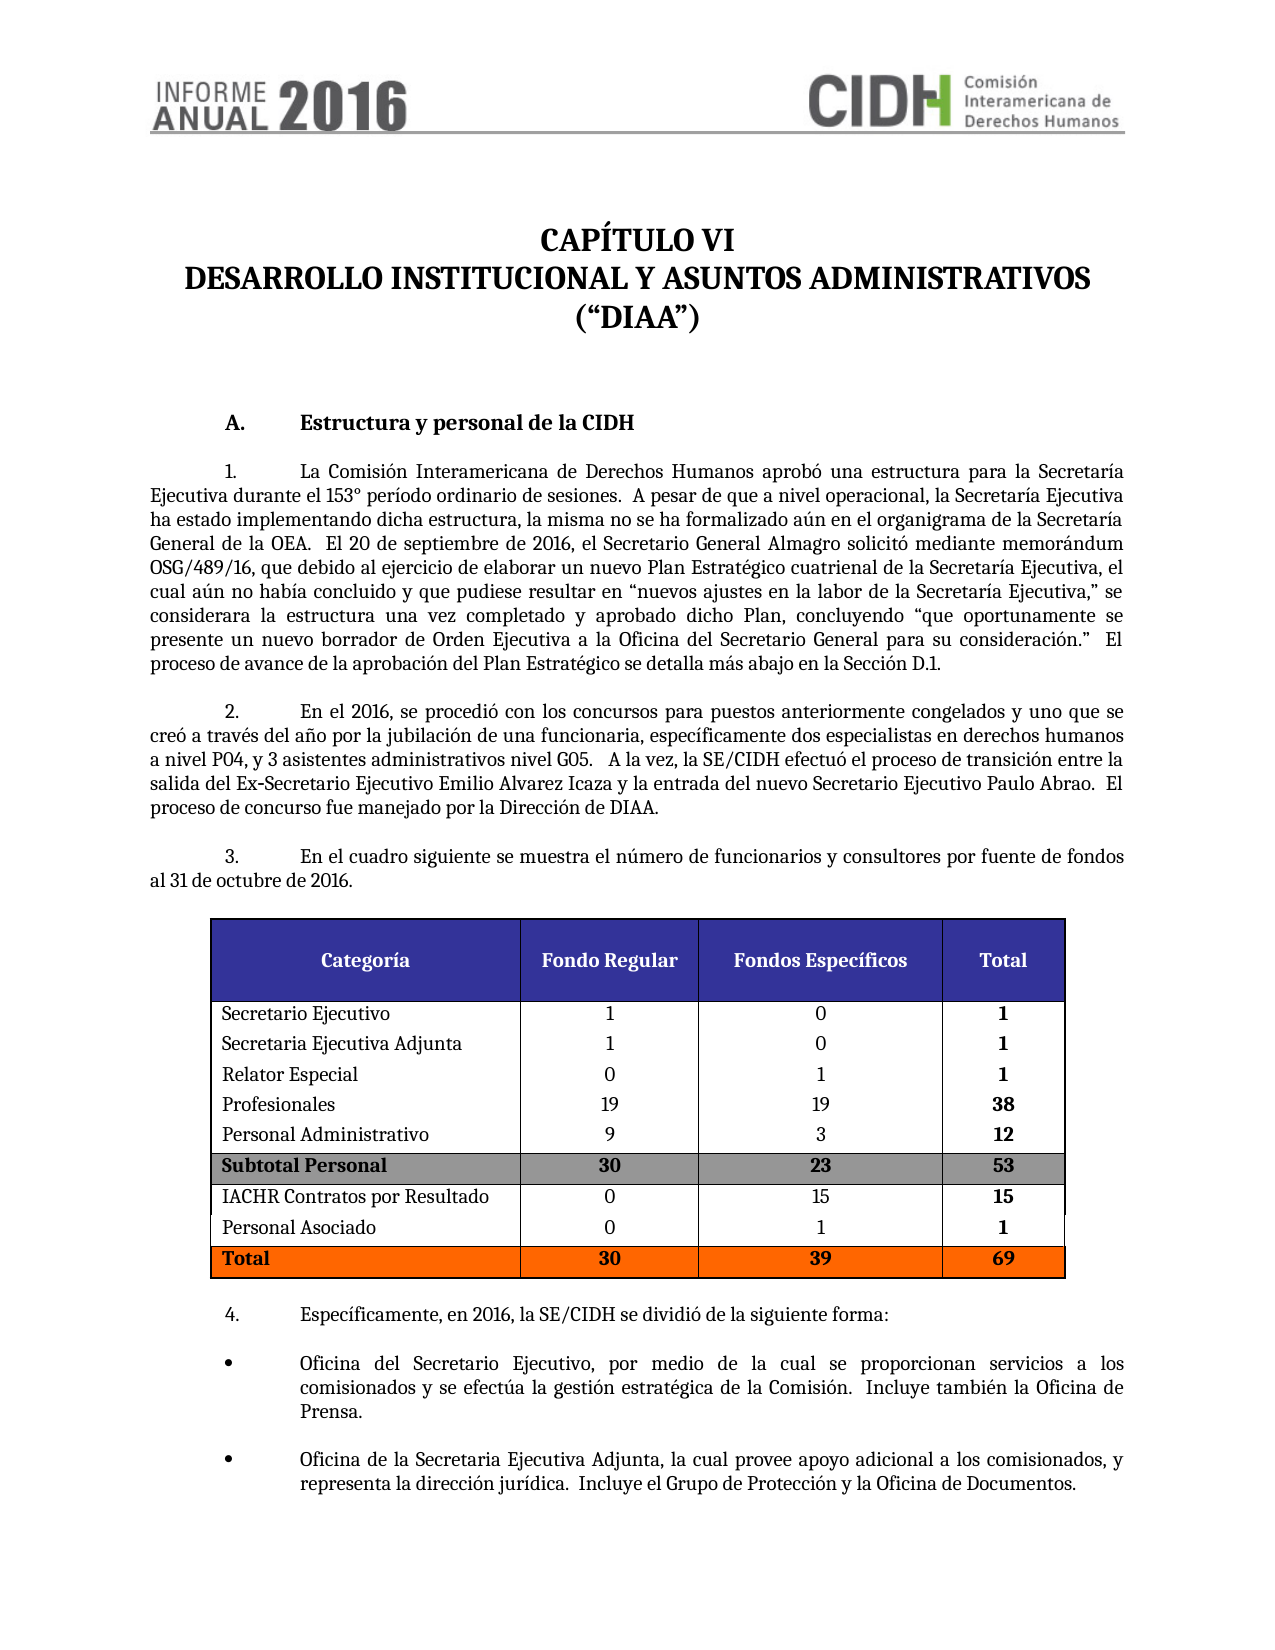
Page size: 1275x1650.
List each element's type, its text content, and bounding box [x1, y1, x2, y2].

table_cell 53 [943, 1154, 1064, 1184]
table_cell 1 [943, 1062, 1064, 1092]
table_cell Secretaria Ejecutiva Adjunta [212, 1032, 520, 1062]
text Específicamente, en 2016, la SE/CIDH se dividió de la siguiente forma: [150, 1303, 1125, 1327]
subtitle Estructura y personal de la CIDH [225, 409, 1125, 436]
table_cell 0 [521, 1215, 698, 1246]
table_cell 19 [699, 1093, 942, 1123]
subtitle CAPÍTULO VI [150, 221, 1125, 260]
table_cell IACHR Contratos por Resultado [212, 1185, 520, 1215]
table_cell 1 [699, 1062, 942, 1092]
table_cell Secretario Ejecutivo [212, 1002, 520, 1032]
table_header Total [943, 920, 1064, 1001]
table_cell 1 [943, 1002, 1064, 1032]
table_header Fondo Regular [521, 920, 698, 1001]
table_cell 0 [699, 1032, 942, 1062]
table_cell 0 [699, 1002, 942, 1032]
table_cell Personal Asociado [211, 1215, 520, 1246]
text La Comisión Interamericana de Derechos Humanos aprobó una estructura para la Secretaría Ejecutiva durante el 153° período ordinario de sesiones. A pesar de que a nivel operacional, la Secretaría Ejecutiva ha estado implementando dicha estructura, la misma no se ha formalizado aún en el organigrama de la Secretaría General de la OEA. El 20 de septiembre de 2016, el Secretario General Almagro solicitó mediante memorándum OSG/489/16, que debido al ejercicio de elaborar un nuevo Plan Estratégico cuatrienal de la Secretaría Ejecutiva, el cual aún no había concluido y que pudiese resultar en “nuevos ajustes en la labor de la Secretaría Ejecutiva,” se considerara la estructura una vez completado y aprobado dicho Plan, concluyendo “que oportunamente se presente un nuevo borrador de Orden Ejecutiva a la Oficina del Secretario General para su consideración.” El proceso de avance de la aprobación del Plan Estratégico se detalla más abajo en la Sección D.1. [150, 459, 1125, 675]
table_header Fondos Específicos [699, 920, 942, 1001]
table_cell 30 [521, 1247, 698, 1277]
table_cell 1 [699, 1215, 942, 1246]
table_header Categoría [212, 920, 520, 1001]
table_cell 15 [699, 1185, 942, 1215]
list Oficina del Secretario Ejecutivo, por medio de la cual se proporcionan servicios a los comisionados y se efectúa la gestión estratégica de la Comisión. Incluye también la Oficina de Prensa. [225, 1352, 1125, 1424]
picture [803, 65, 1126, 131]
table_cell 69 [943, 1246, 1064, 1277]
table_cell 1 [943, 1215, 1064, 1246]
table_cell 1 [521, 1032, 698, 1062]
table_cell 3 [699, 1123, 942, 1153]
table_cell Subtotal Personal [212, 1154, 520, 1184]
table_cell 1 [521, 1002, 698, 1032]
list Oficina de la Secretaria Ejecutiva Adjunta, la cual provee apoyo adicional a los comisionados, y representa la dirección jurídica. Incluye el Grupo de Protección y la Oficina de Documentos. [225, 1448, 1125, 1496]
table_cell Personal Administrativo [212, 1123, 520, 1153]
table_cell 39 [699, 1247, 942, 1277]
table_cell 9 [521, 1123, 698, 1153]
table_cell 12 [943, 1123, 1064, 1153]
table_cell Relator Especial [212, 1062, 520, 1092]
table_cell 1 [943, 1032, 1064, 1062]
table_cell 0 [521, 1062, 698, 1092]
picture [137, 74, 422, 138]
text En el cuadro siguiente se muestra el número de funcionarios y consultores por fuente de fondos al 31 de octubre de 2016. [150, 845, 1125, 893]
table_cell 30 [521, 1154, 698, 1184]
table_cell 19 [521, 1093, 698, 1123]
table_cell 0 [521, 1185, 698, 1215]
text En el 2016, se procedió con los concursos para puestos anteriormente congelados y uno que se creó a través del año por la jubilación de una funcionaria, específicamente dos especialistas en derechos humanos a nivel P04, y 3 asistentes administrativos nivel G05. A la vez, la SE/CIDH efectuó el proceso de transición entre la salida del ExSecretario Ejecutivo Emilio Alvarez Icaza y la entrada del nuevo Secretario Ejecutivo Paulo Abrao. El proceso de concurso fue manejado por la Dirección de DIAA. [150, 700, 1125, 820]
subtitle DESARROLLO INSTITUCIONAL Y ASUNTOS ADMINISTRATIVOS (“DIAA”) [150, 260, 1125, 336]
table_cell Profesionales [212, 1093, 520, 1123]
table_cell 15 [943, 1185, 1064, 1215]
table_cell 23 [699, 1154, 942, 1184]
table_cell Total [212, 1247, 520, 1277]
table_cell 38 [943, 1093, 1064, 1123]
